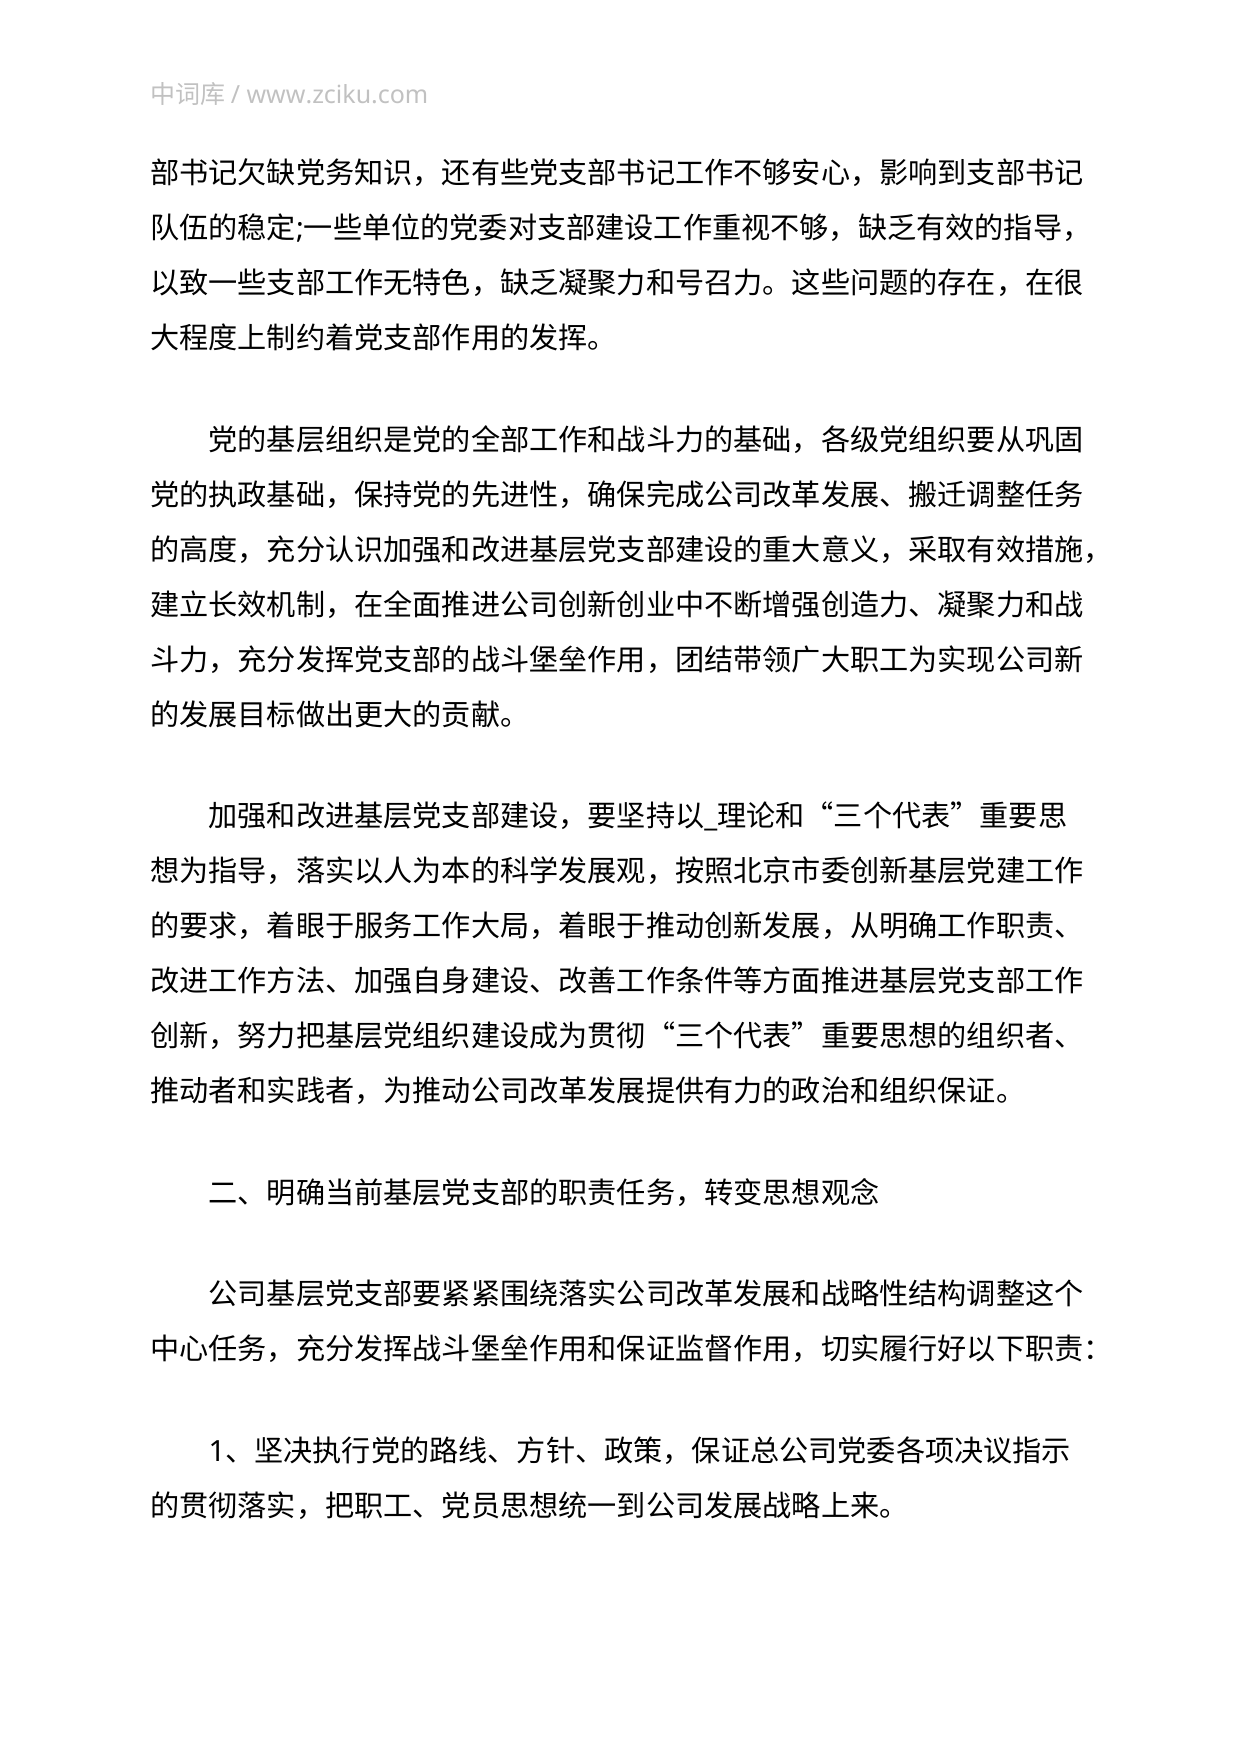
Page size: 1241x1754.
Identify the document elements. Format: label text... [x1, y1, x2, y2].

text 1、坚决执行党的路线、方针、政策，保证总公司党委各项决议指示的贯彻落实，把职工、党员思想统一到公司发展战略上来。 [150, 1428, 1090, 1525]
text 党的基层组织是党的全部工作和战斗力的基础，各级党组织要从巩固党的执政基础，保持党的先进性，确保完成公司改革发展、搬迁调整任务的高度，充分认识加强和改进基层党支部建设的重大意义，采取有效措施，建立长效机制，在全面推进公司创新创业中不断增强创造力、凝聚力和战斗力，充分发挥党支部的战斗堡垒作用，团结带领广大职工为实现公司新的发展目标做出更大的贡献。 [150, 417, 1090, 733]
text 二、明确当前基层党支部的职责任务，转变思想观念 [150, 1169, 1090, 1211]
text 公司基层党支部要紧紧围绕落实公司改革发展和战略性结构调整这个中心任务，充分发挥战斗堡垒作用和保证监督作用，切实履行好以下职责： [150, 1271, 1090, 1368]
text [150, 150, 1090, 357]
text 加强和改进基层党支部建设，要坚持以_理论和“三个代表”重要思想为指导，落实以人为本的科学发展观，按照北京市委创新基层党建工作的要求，着眼于服务工作大局，着眼于推动创新发展，从明确工作职责、改进工作方法、加强自身建设、改善工作条件等方面推进基层党支部工作创新，努力把基层党组织建设成为贯彻“三个代表”重要思想的组织者、推动者和实践者，为推动公司改革发展提供有力的政治和组织保证。 [150, 793, 1090, 1110]
